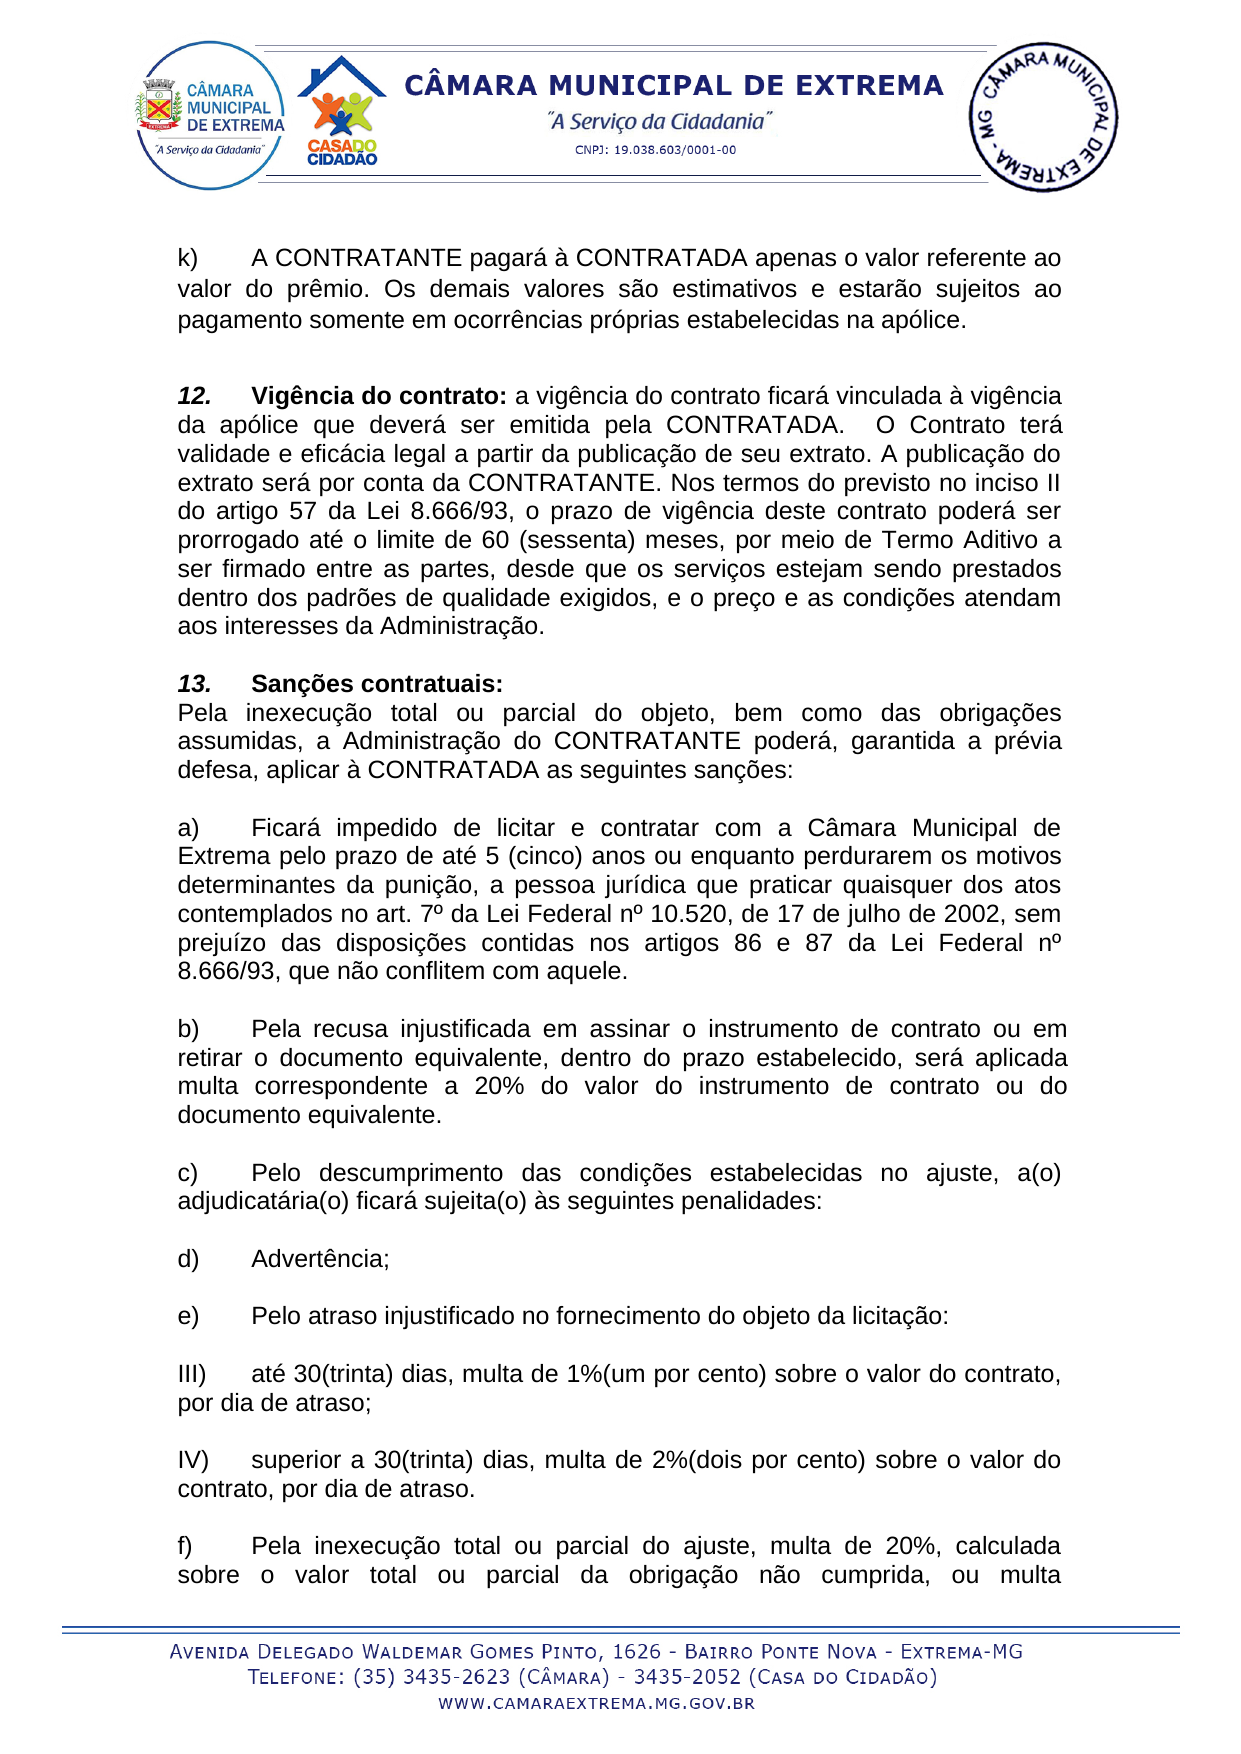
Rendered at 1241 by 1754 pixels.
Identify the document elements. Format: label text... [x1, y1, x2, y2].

picture [124, 30, 1123, 221]
list Pelo descumprimento das condições estabelecidas no ajuste, a(o) adjudicatária(o) ficará sujeita(o) às seguintes penalidades: [177, 1157, 1063, 1215]
list Pela recusa injustificada em assinar o instrumento de contrato ou em retirar o documento equivalente, dentro do prazo estabelecido, será aplicada multa correspondente a 20% do valor do instrumento de contrato ou do documento equivalente. [177, 1014, 1069, 1129]
list Ficará impedido de licitar e contratar com a Câmara Municipal de Extrema pelo prazo de até 5 (cinco) anos ou enquanto perdurarem os motivos determinantes da punição, a pessoa jurídica que praticar quaisquer dos atos contemplados no art. 7º da Lei Federal nº 10.520, de 17 de julho de 2002, sem prejuízo das disposições contidas nos artigos 86 e 87 da Lei Federal nº 8.666/93, que não conflitem com aquele. [177, 812, 1063, 985]
list até 30(trinta) dias, multa de 1%(um por cento) sobre o valor do contrato, por dia de atraso; [177, 1359, 1063, 1416]
list Pelo atraso injustificado no fornecimento do objeto da licitação: [177, 1301, 1063, 1330]
list Advertência; [177, 1244, 1063, 1272]
list Vigência do contrato: a vigência do contrato ficará vinculada à vigência da apólice que deverá ser emitida pela CONTRATADA. O Contrato terá validade e eficácia legal a partir da publicação de seu extrato. A publicação do extrato será por conta da CONTRATANTE. Nos termos do previsto no inciso II do artigo 57 da Lei 8.666/93, o prazo de vigência deste contrato poderá ser prorrogado até o limite de 60 (sessenta) meses, por meio de Termo Aditivo a ser firmado entre as partes, desde que os serviços estejam sendo prestados dentro dos padrões de qualidade exigidos, e o preço e as condições atendam aos interesses da Administração. [177, 381, 1063, 640]
list Sanções contratuais: [177, 669, 1063, 697]
text Pela inexecução total ou parcial do objeto, bem como das obrigações assumidas, a Administração do CONTRATANTE poderá, garantida a prévia defesa, aplicar à CONTRATADA as seguintes sanções: [177, 697, 1063, 784]
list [177, 1531, 1063, 1589]
text k) A CONTRATANTE pagará à CONTRATADA apenas o valor referente ao valor do prêmio. Os demais valores são estimativos e estarão sujeitos ao pagamento somente em ocorrências próprias estabelecidas na apólice. [177, 243, 1063, 333]
list superior a 30(trinta) dias, multa de 2%(dois por cento) sobre o valor do contrato, por dia de atraso. [177, 1445, 1063, 1502]
picture [46, 1615, 1194, 1724]
